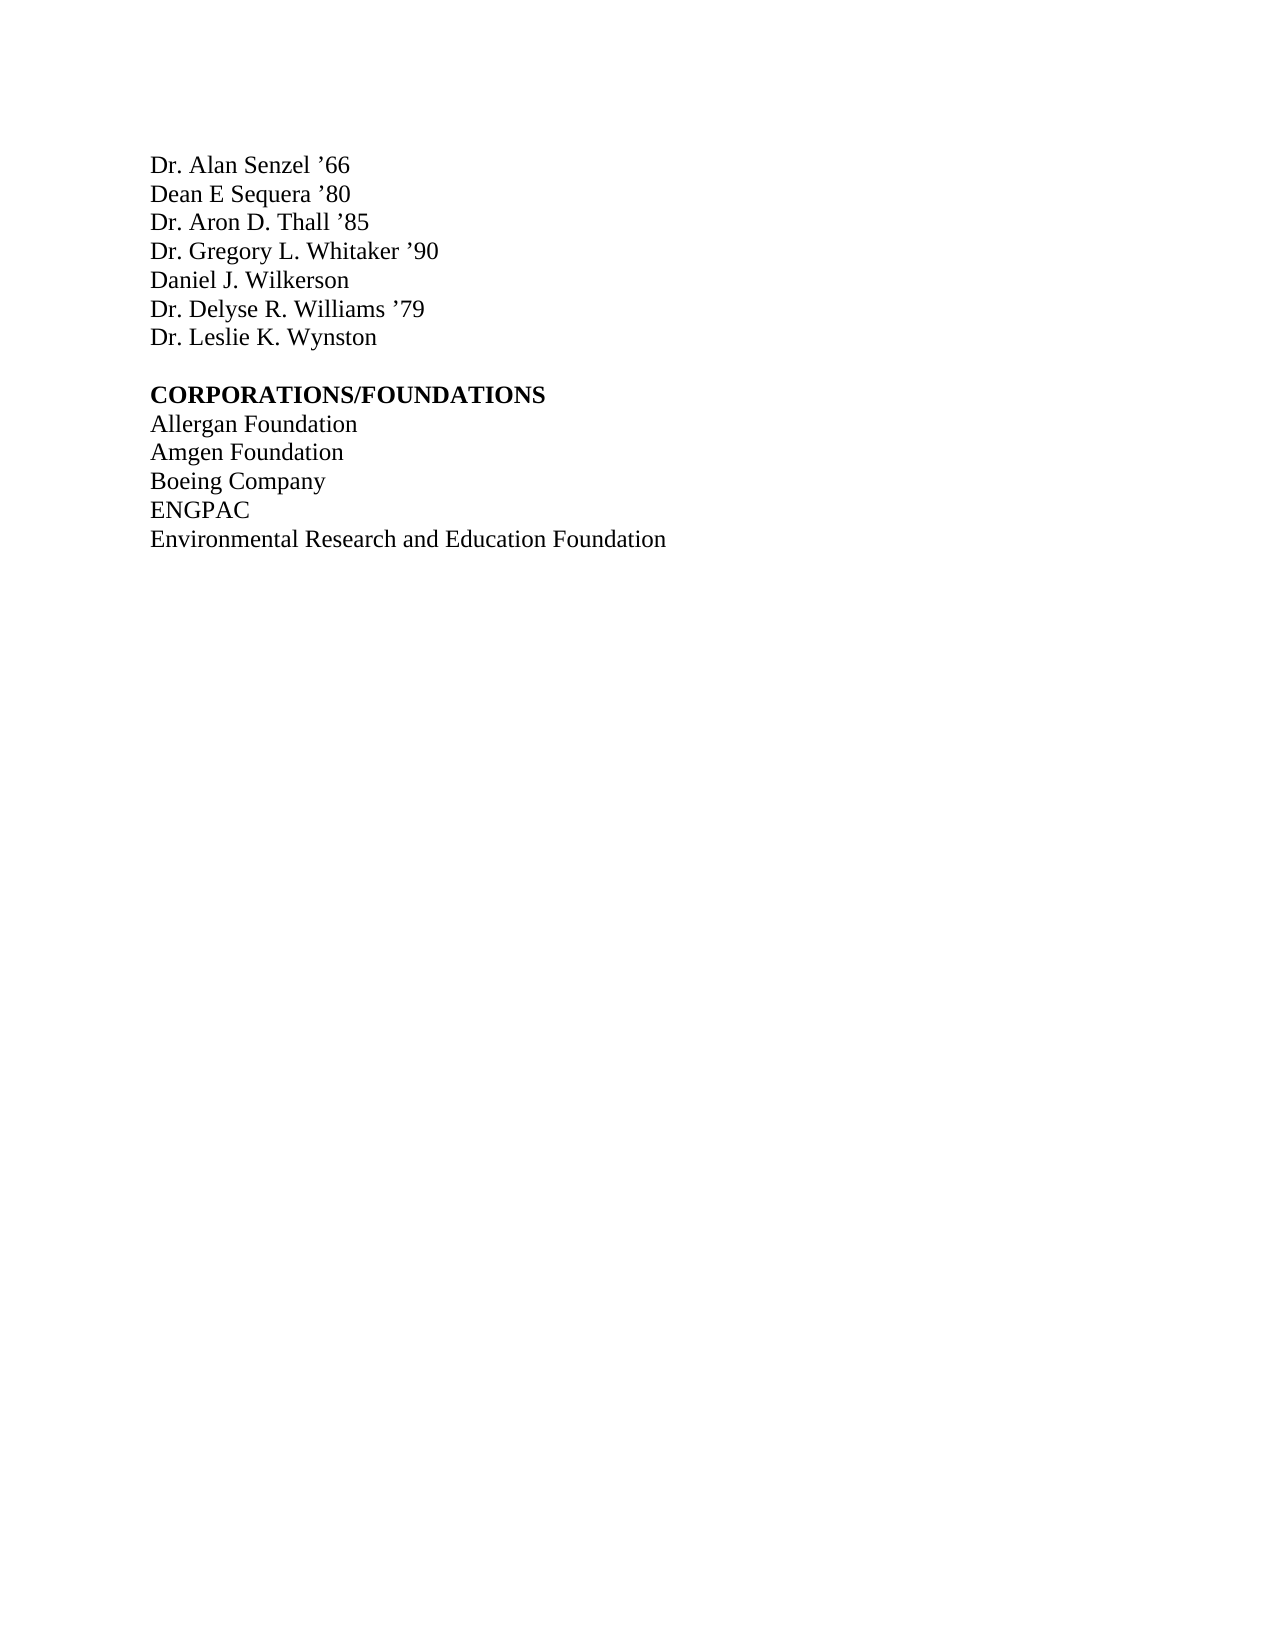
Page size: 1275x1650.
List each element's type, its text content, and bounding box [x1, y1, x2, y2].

text Environmental Research and Education Foundation [150, 524, 1123, 552]
text Boeing Company [150, 466, 1123, 495]
text Dr. Aron D. Thall ’85 [150, 207, 1123, 236]
text Dean E Sequera ’80 [150, 179, 1123, 207]
text Dr. Alan Senzel ’66 [150, 150, 1123, 179]
text Dr. Delyse R. Williams ’79 [150, 294, 1123, 322]
text Amgen Foundation [150, 437, 1123, 466]
text ENGPAC [150, 495, 1123, 524]
text Allergan Foundation [150, 409, 1123, 437]
text Dr. Gregory L. Whitaker ’90 [150, 236, 1123, 265]
subtitle CORPORATIONS/FOUNDATIONS [150, 380, 1123, 409]
text Dr. Leslie K. Wynston [150, 322, 1123, 351]
text Daniel J. Wilkerson [150, 265, 1123, 294]
